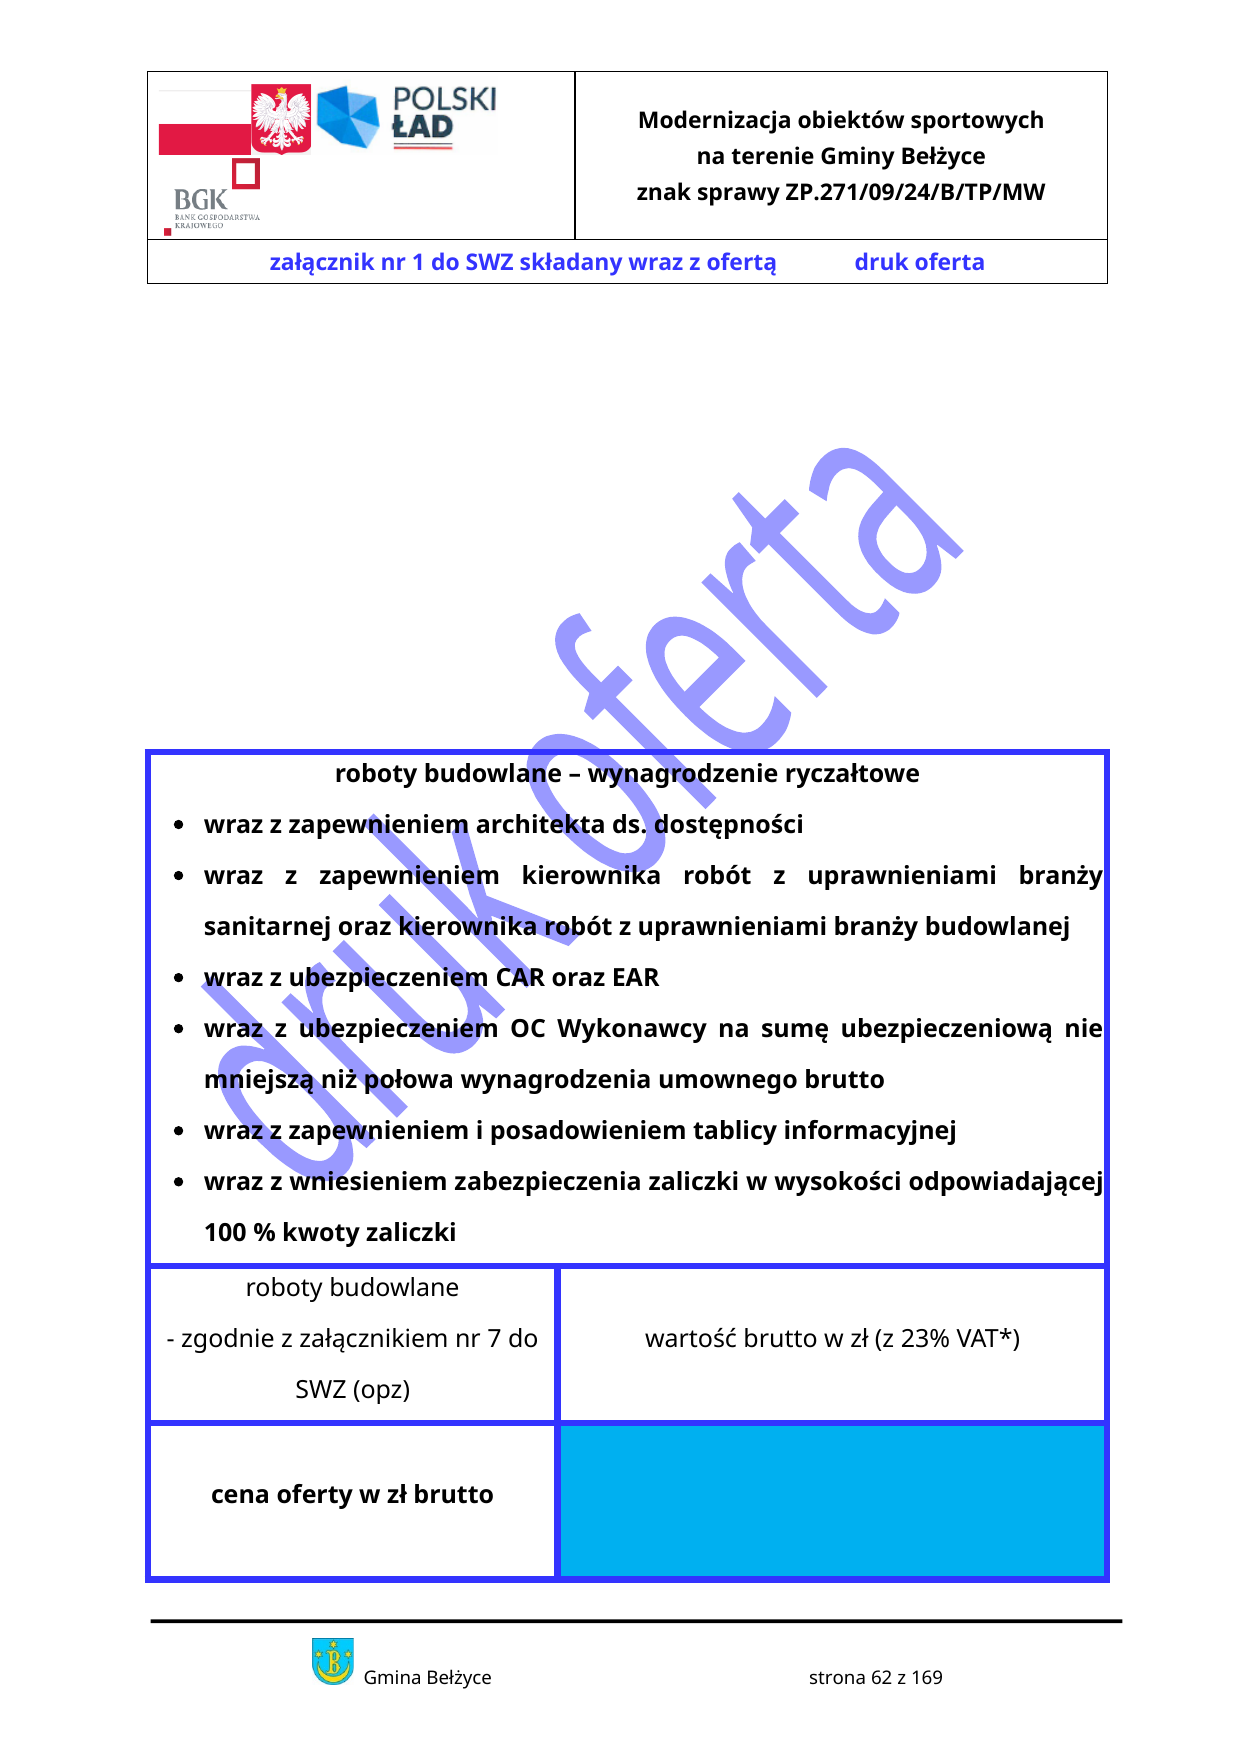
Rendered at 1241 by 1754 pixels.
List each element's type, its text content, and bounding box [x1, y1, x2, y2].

table_header roboty budowlane – wynagrodzenie ryczałtowe wraz z zapewnieniem architekta ds. dostępności wraz z zapewnieniem kierownika robót z uprawnieniami branży sanitarnej oraz kierownika robót z uprawnieniami branży budowlanej wraz z ubezpieczeniem CAR oraz EAR wraz z ubezpieczeniem OC Wykonawcy na sumę ubezpieczeniową nie mniejszą niż połowa wynagrodzenia umownego brutto wraz z zapewnieniem i posadowieniem tablicy informacyjnej wraz z wniesieniem zabezpieczenia zaliczki w wysokości odpowiadającej 100 % kwoty zaliczki [151, 755, 1104, 1263]
picture [158, 76, 498, 239]
table_cell [561, 1426, 1104, 1576]
picture [344, 1650, 354, 1659]
table_cell roboty budowlane - zgodnie z załącznikiem nr 7 do SWZ (opz) [151, 1269, 554, 1420]
table_cell cena oferty w zł brutto [151, 1426, 554, 1576]
table_cell wartość brutto w zł (z 23% VAT*) [561, 1269, 1104, 1420]
picture [312, 1640, 354, 1685]
